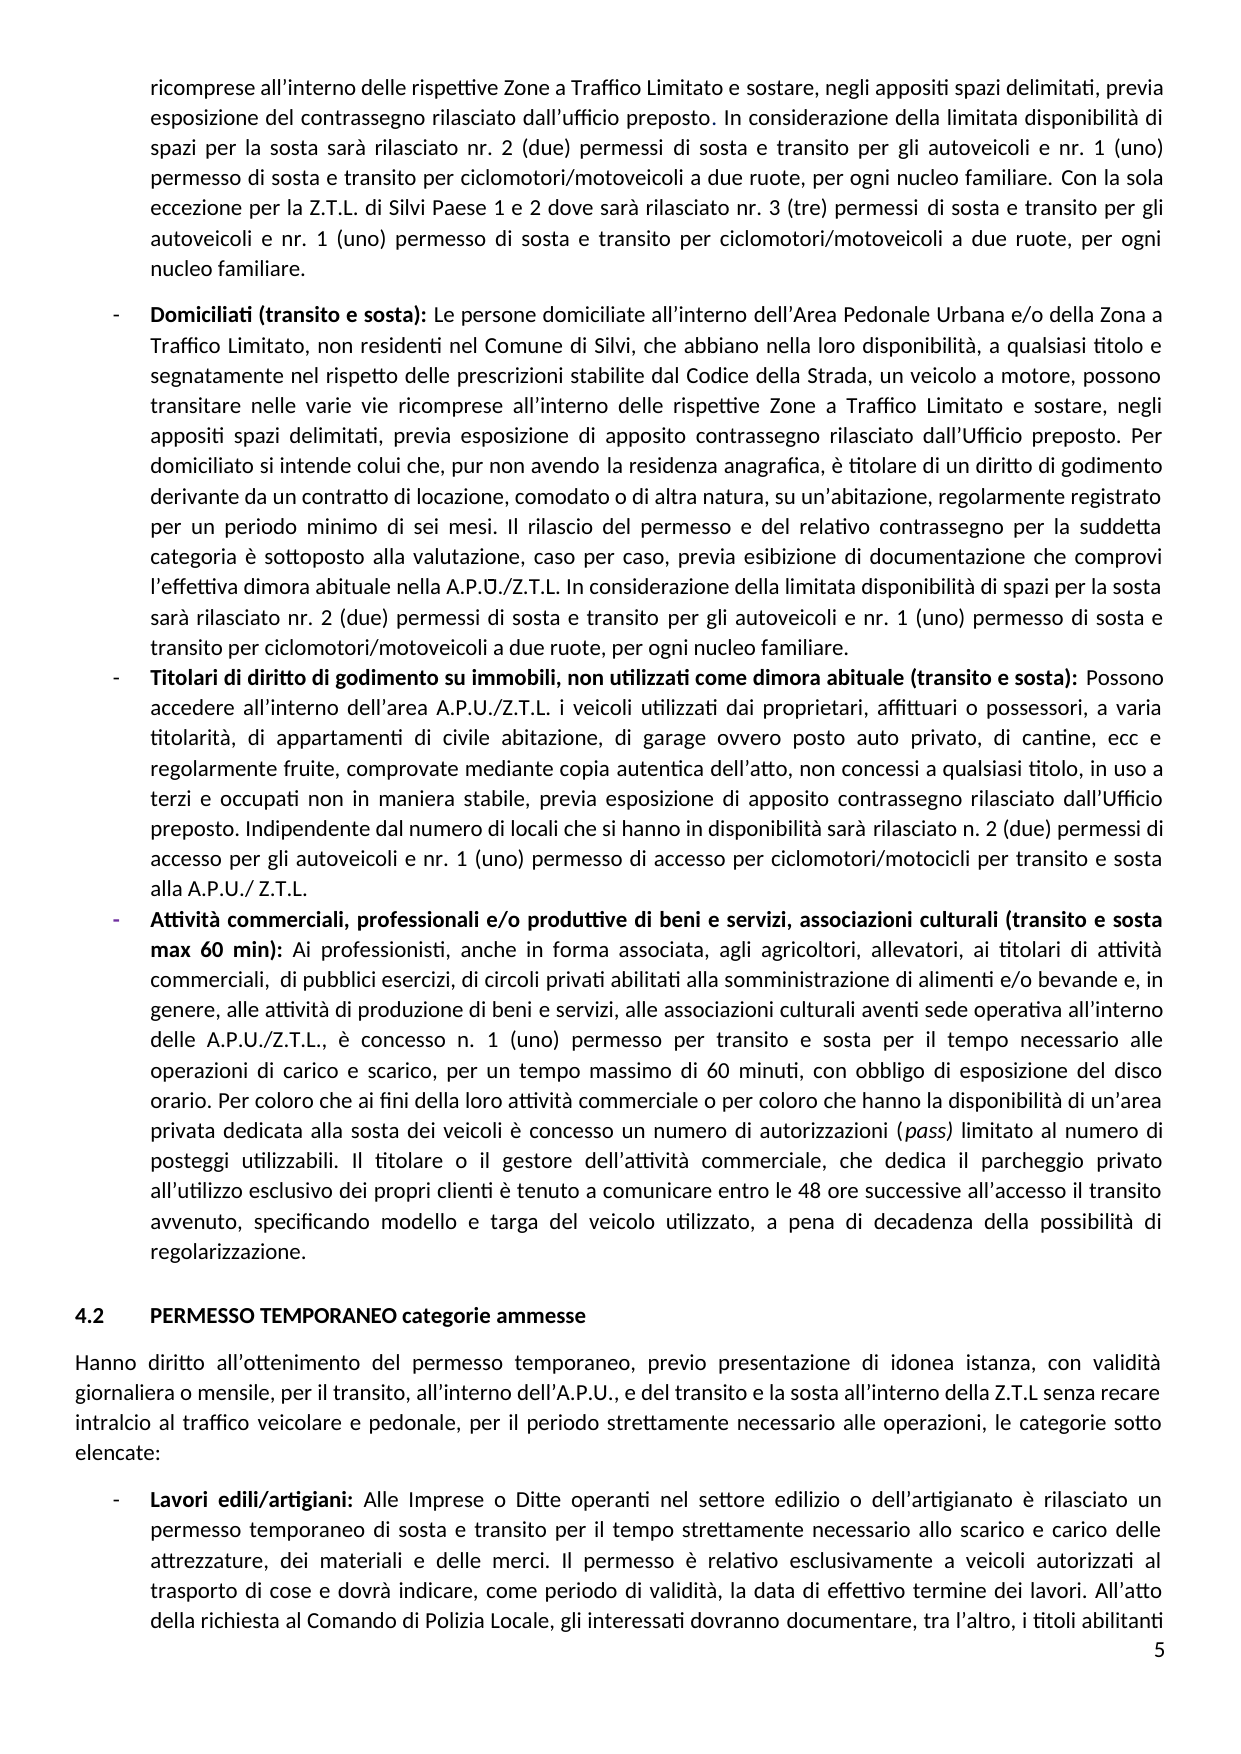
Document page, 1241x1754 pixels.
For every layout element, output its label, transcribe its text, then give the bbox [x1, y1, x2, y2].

list PERMESSO TEMPORANEO categorie ammesse [75, 1301, 1166, 1329]
list Attività commerciali, professionali e/o produttive di beni e servizi, associazioni culturali (transito e sosta max 60 min): Ai professionisti, anche in forma associata, agli agricoltori, allevatori, ai titolari di attività commerciali, di pubblici esercizi, di circoli privati abilitati alla somministrazione di alimenti e/o bevande e, in genere, alle attività di produzione di beni e servizi, alle associazioni culturali aventi sede operativa all’interno delle A.P.U./Z.T.L., è concesso n. 1 (uno) permesso per transito e sosta per il tempo necessario alle operazioni di carico e scarico, per un tempo massimo di 60 minuti, con obbligo di esposizione del disco orario. Per coloro che ai fini della loro attività commerciale o per coloro che hanno la disponibilità di un’area privata dedicata alla sosta dei veicoli è concesso un numero di autorizzazioni (pass) limitato al numero di posteggi utilizzabili. Il titolare o il gestore dell’attività commerciale, che dedica il parcheggio privato all’utilizzo esclusivo dei propri clienti è tenuto a comunicare entro le 48 ore successive all’accesso il transito avvenuto, specificando modello e targa del veicolo utilizzato, a pena di decadenza della possibilità di regolarizzazione. [113, 905, 1164, 1265]
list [113, 73, 1164, 282]
list Domiciliati (transito e sosta): Le persone domiciliate all’interno dell’Area Pedonale Urbana e/o della Zona a Traffico Limitato, non residenti nel Comune di Silvi, che abbiano nella loro disponibilità, a qualsiasi titolo e segnatamente nel rispetto delle prescrizioni stabilite dal Codice della Strada, un veicolo a motore, possono transitare nelle varie vie ricomprese all’interno delle rispettive Zone a Traffico Limitato e sostare, negli appositi spazi delimitati, previa esposizione di apposito contrassegno rilasciato dall’Ufficio preposto. Per domiciliato si intende colui che, pur non avendo la residenza anagrafica, è titolare di un diritto di godimento derivante da un contratto di locazione, comodato o di altra natura, su un’abitazione, regolarmente registrato per un periodo minimo di sei mesi. Il rilascio del permesso e del relativo contrassegno per la suddetta categoria è sottoposto alla valutazione, caso per caso, previa esibizione di documentazione che comprovi l’effettiva dimora abituale nella A.P.U./Z.T.L. In considerazione della limitata disponibilità di spazi per la sosta sarà rilasciato nr. 2 (due) permessi di sosta e transito per gli autoveicoli e nr. 1 (uno) permesso di sosta e transito per ciclomotori/motoveicoli a due ruote, per ogni nucleo familiare. [113, 301, 1164, 661]
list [113, 1485, 1164, 1634]
text Hanno diritto all’ottenimento del permesso temporaneo, previo presentazione di idonea istanza, con validità giornaliera o mensile, per il transito, all’interno dell’A.P.U., e del transito e la sosta all’interno della Z.T.L senza recare intralcio al traffico veicolare e pedonale, per il periodo strettamente necessario alle operazioni, le categorie sotto elencate: [75, 1348, 1163, 1467]
list Titolari di diritto di godimento su immobili, non utilizzati come dimora abituale (transito e sosta): Possono accedere all’interno dell’area A.P.U./Z.T.L. i veicoli utilizzati dai proprietari, affittuari o possessori, a varia titolarità, di appartamenti di civile abitazione, di garage ovvero posto auto privato, di cantine, ecc e regolarmente fruite, comprovate mediante copia autentica dell’atto, non concessi a qualsiasi titolo, in uso a terzi e occupati non in maniera stabile, previa esposizione di apposito contrassegno rilasciato dall’Ufficio preposto. Indipendente dal numero di locali che si hanno in disponibilità sarà rilasciato n. 2 (due) permessi di accesso per gli autoveicoli e nr. 1 (uno) permesso di accesso per ciclomotori/motocicli per transito e sosta alla A.P.U./ Z.T.L. [113, 663, 1164, 903]
